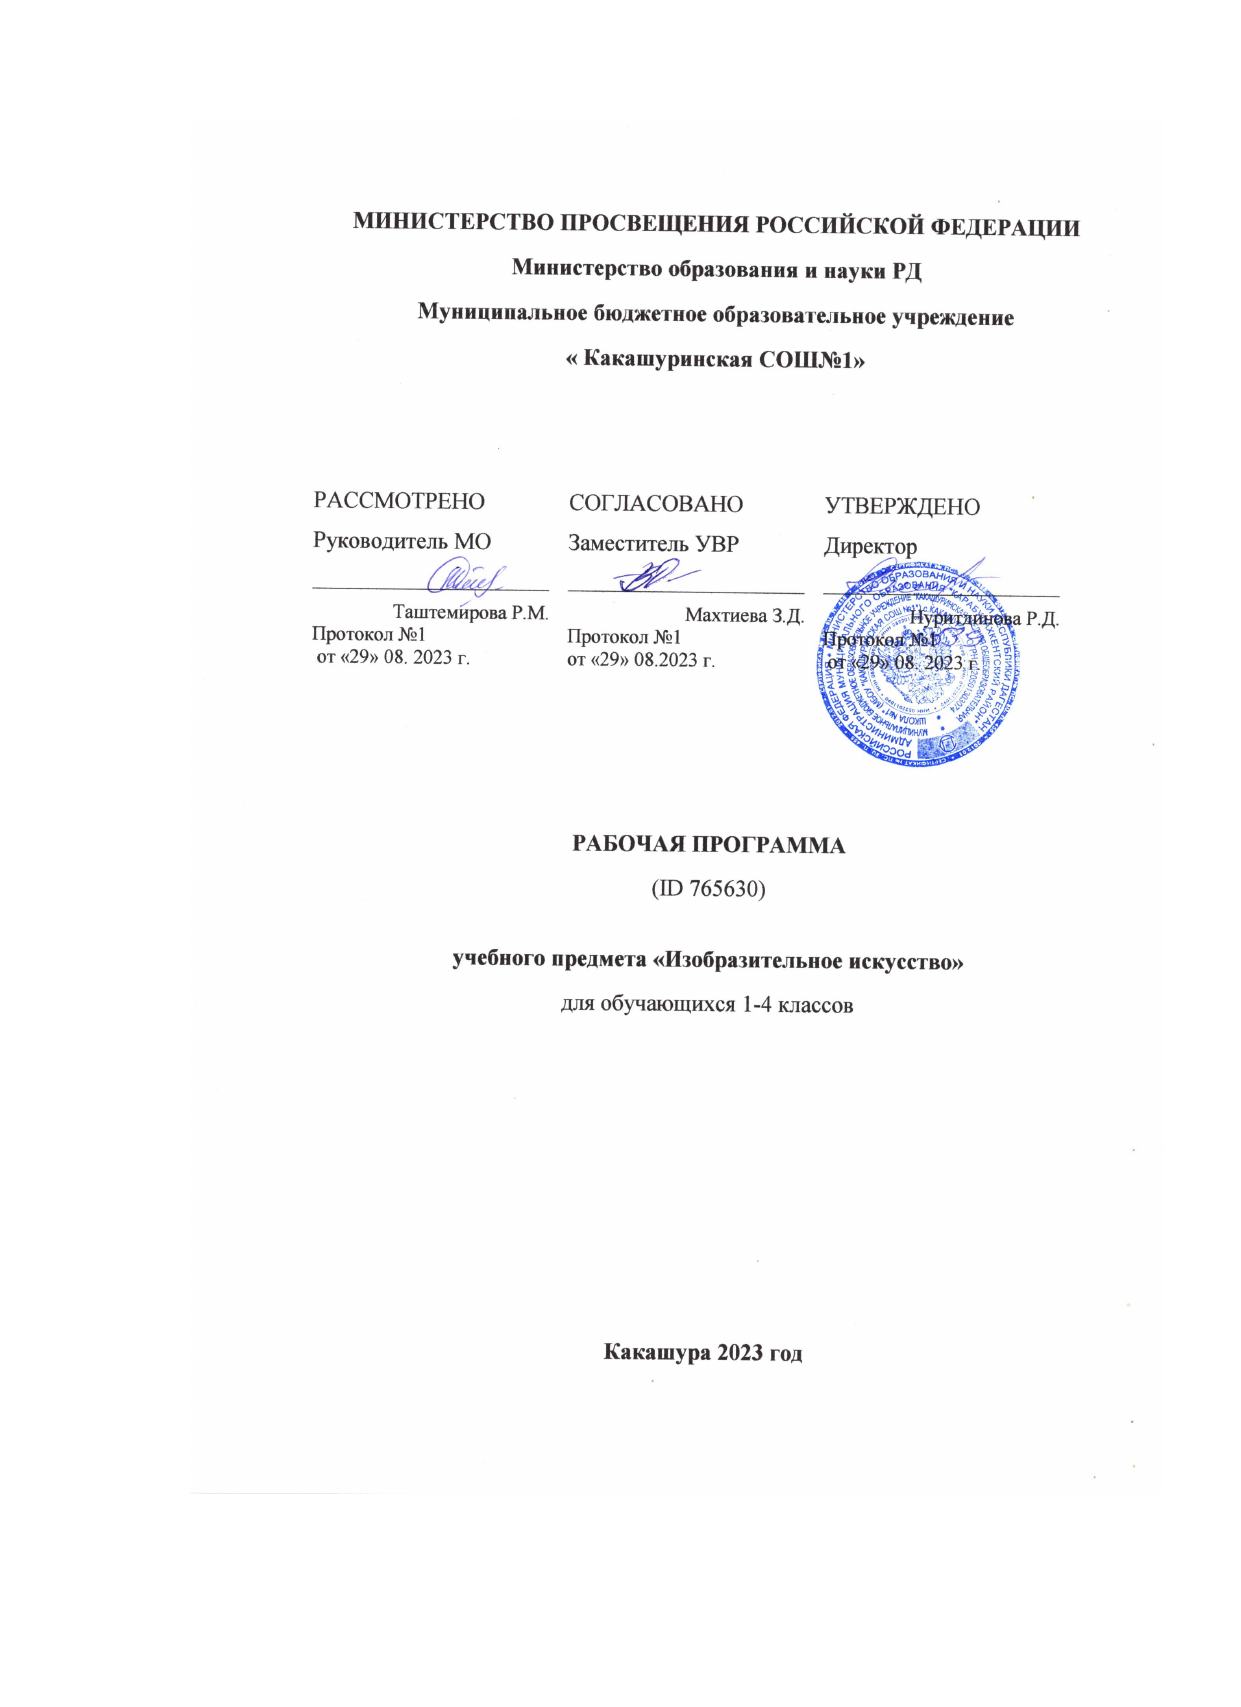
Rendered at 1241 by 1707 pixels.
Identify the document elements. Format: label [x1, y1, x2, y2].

picture [189, 118, 1164, 1494]
